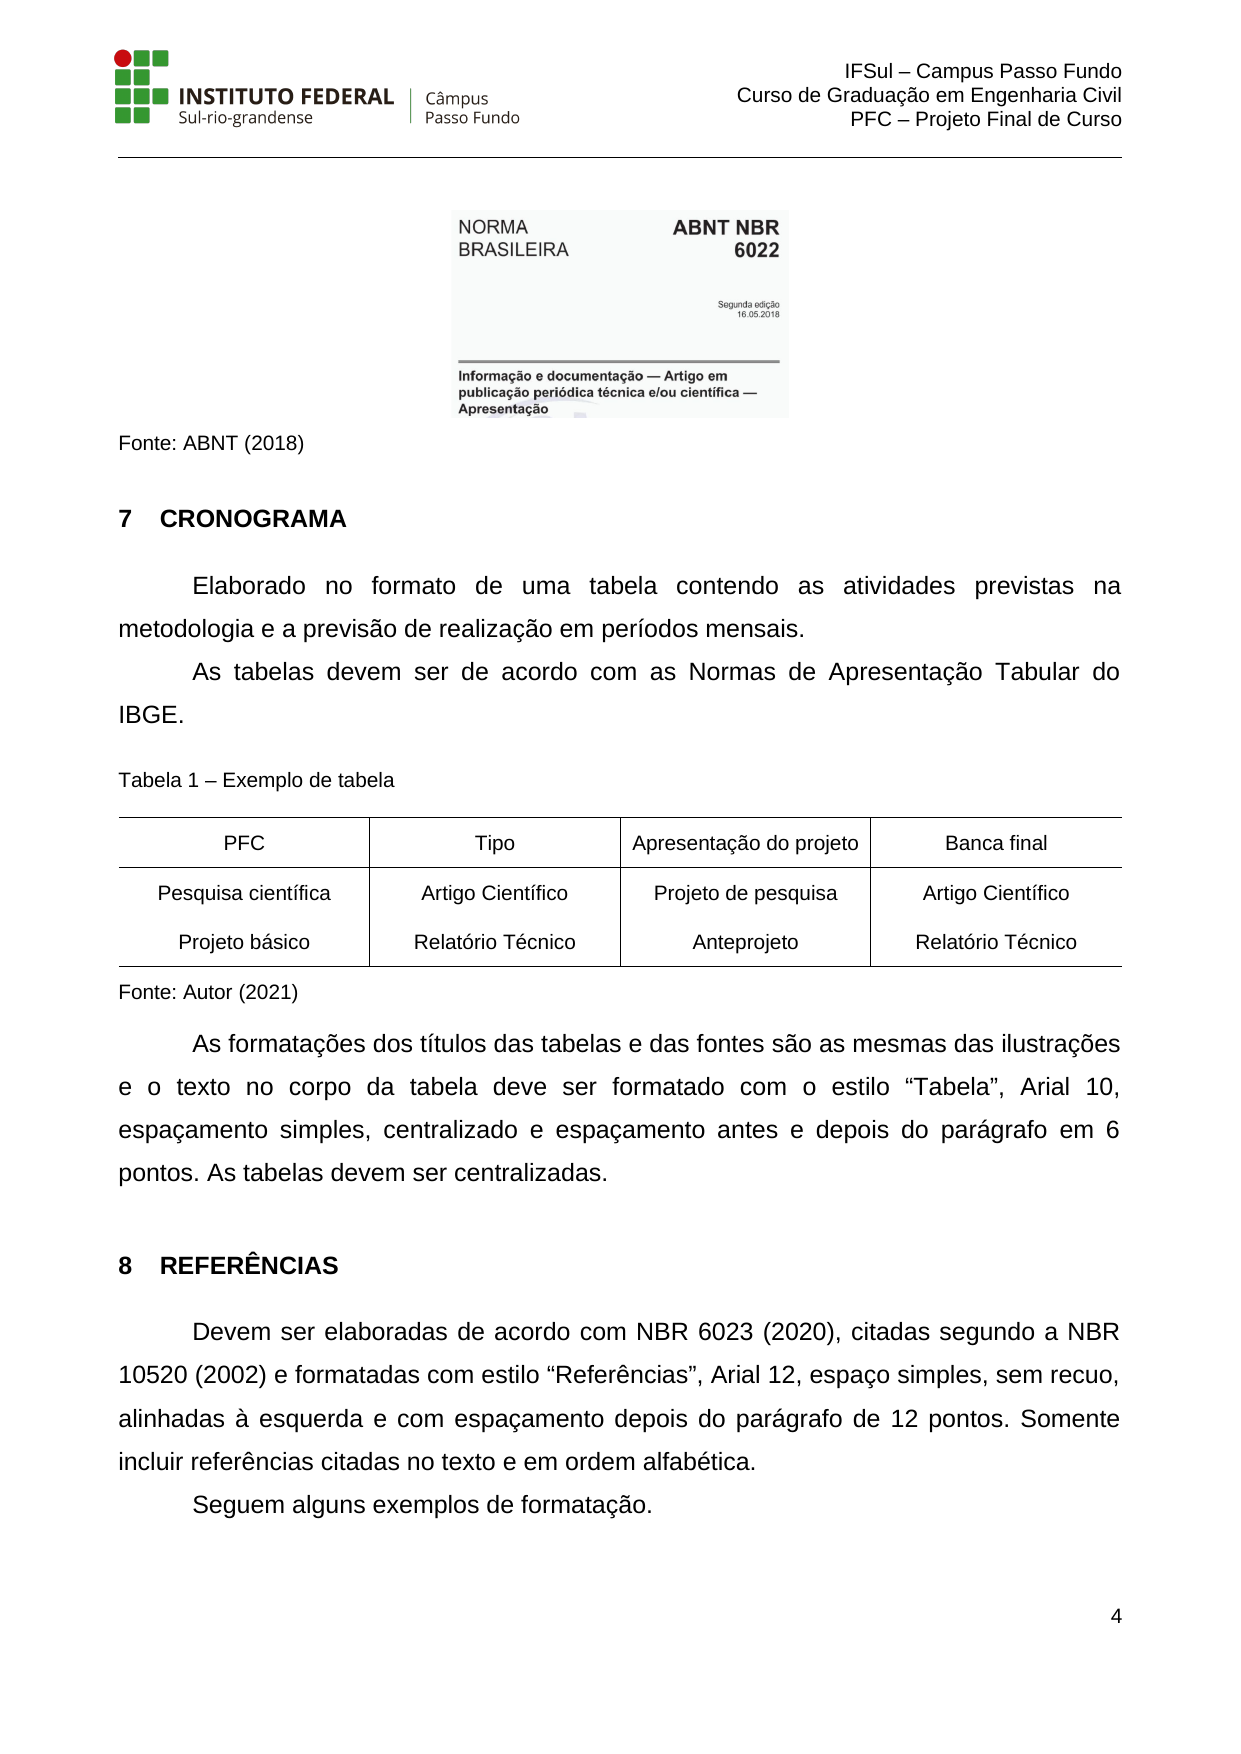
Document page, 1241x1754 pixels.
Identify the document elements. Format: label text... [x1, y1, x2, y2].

table_header Banca final [871, 818, 1122, 867]
table_cell Projeto básico [119, 917, 369, 966]
table_cell Artigo Científico [871, 868, 1122, 917]
table_header Tipo [370, 818, 620, 867]
text As tabelas devem ser de acordo com as Normas de Apresentação Tabular do IBGE. [118, 657, 1122, 729]
picture [99, 35, 535, 139]
table_cell Anteprojeto [621, 917, 870, 966]
table_header PFC [119, 818, 369, 867]
table_cell Artigo Científico [370, 868, 620, 917]
table_cell Pesquisa científica [119, 868, 369, 917]
table_cell Relatório Técnico [871, 917, 1122, 966]
table_cell Projeto de pesquisa [621, 868, 870, 917]
text Fonte: ABNT (2018) [118, 430, 1122, 454]
text Tabela 1 – Exemplo de tabela [118, 768, 1122, 792]
text As formatações dos títulos das tabelas e das fontes são as mesmas das ilustrações e o texto no corpo da tabela deve ser formatado com o estilo “Tabela”, Arial 10, espaçamento simples, centralizado e espaçamento antes e depois do parágrafo em 6 pontos. As tabelas devem ser centralizadas. [118, 1028, 1122, 1187]
table_cell Relatório Técnico [370, 917, 620, 966]
text Fonte: Autor (2021) [118, 979, 1122, 1003]
text Elaborado no formato de uma tabela contendo as atividades previstas na metodologia e a previsão de realização em períodos mensais. [118, 571, 1122, 642]
text Devem ser elaboradas de acordo com NBR 6023 (2020), citadas segundo a NBR 10520 (2002) e formatadas com estilo “Referências”, Arial 12, espaço simples, sem recuo, alinhadas à esquerda e com espaçamento depois do parágrafo de 12 pontos. Somente incluir referências citadas no texto e em ordem alfabética. [118, 1317, 1122, 1475]
subtitle CRONOGRAMA [118, 504, 1122, 533]
table_header Apresentação do projeto [621, 818, 870, 867]
subtitle referências [118, 1251, 1122, 1280]
picture [451, 210, 789, 418]
text Seguem alguns exemplos de formatação. [118, 1490, 1122, 1518]
